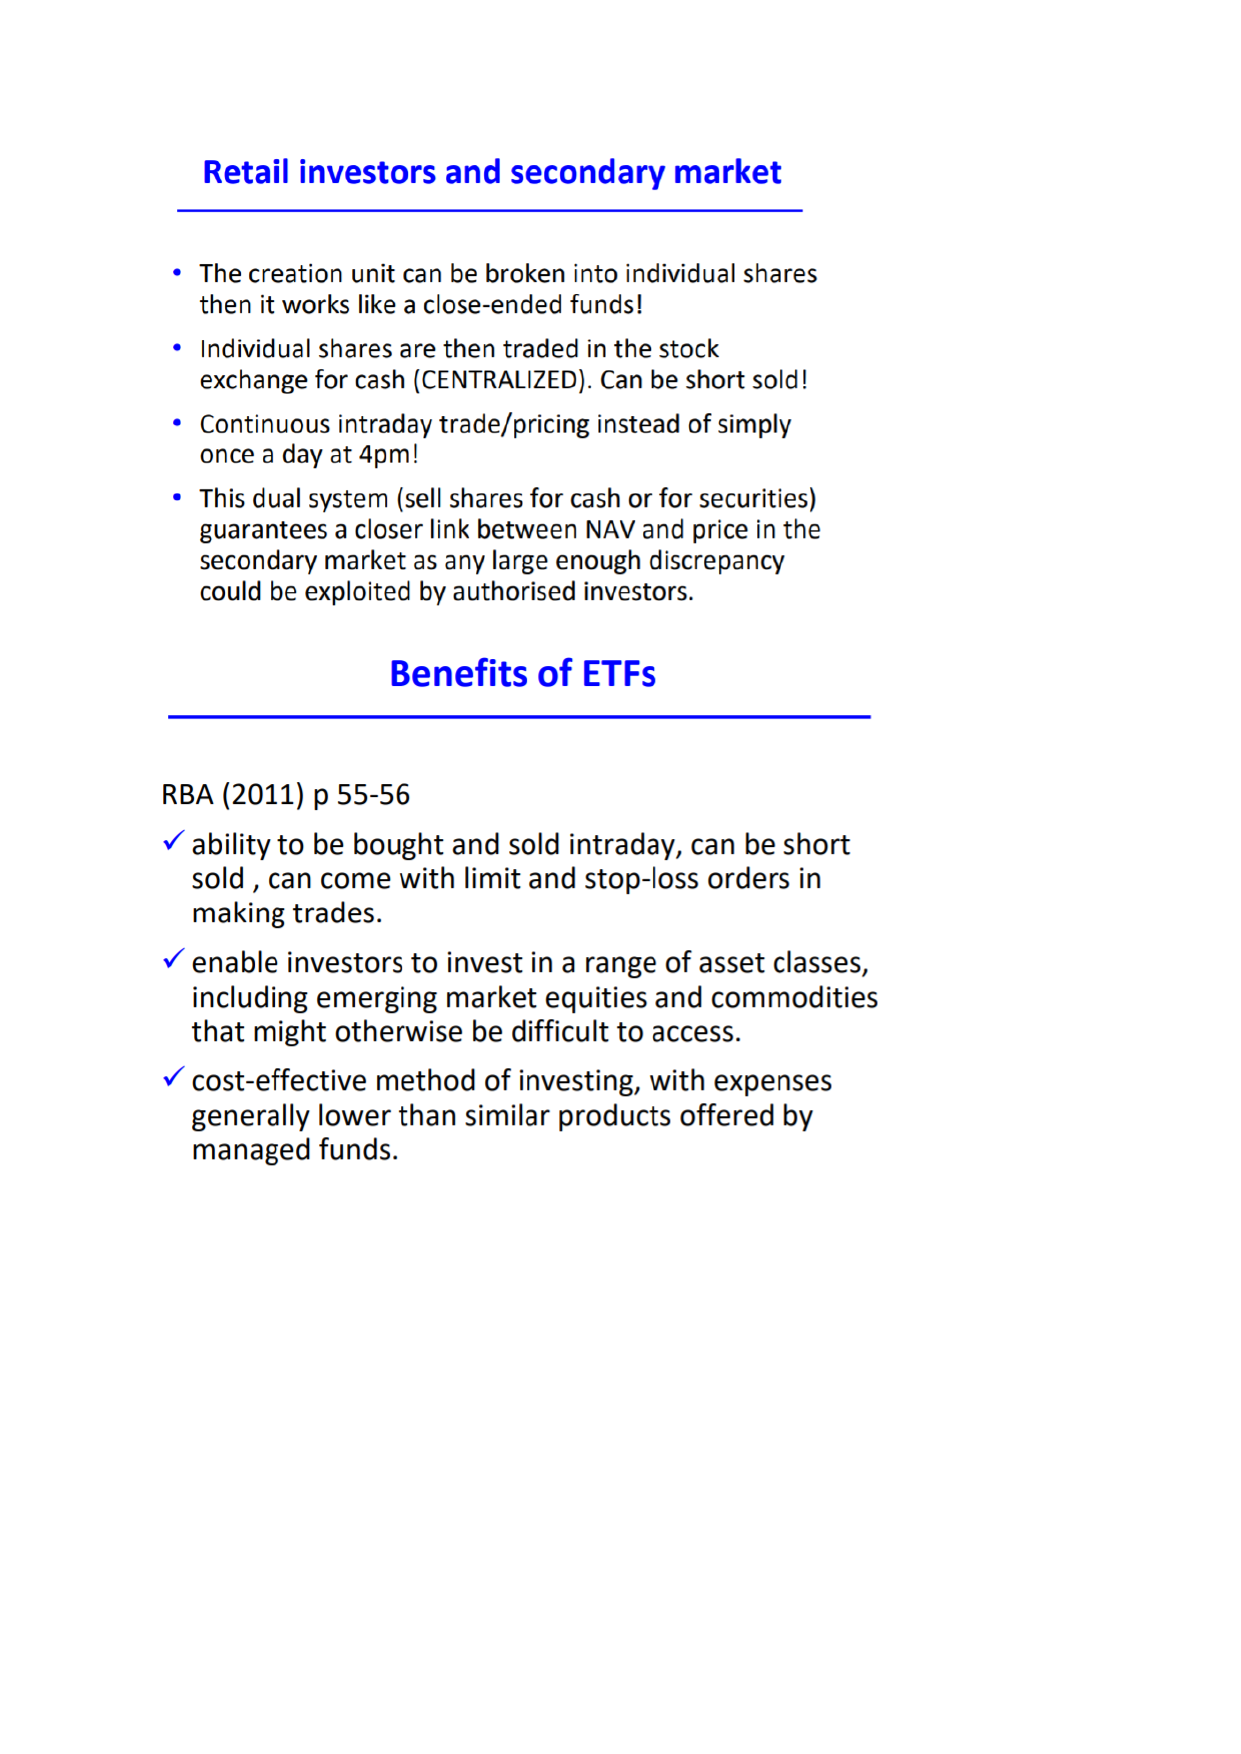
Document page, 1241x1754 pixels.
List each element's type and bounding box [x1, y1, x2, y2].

picture [150, 649, 906, 1175]
picture [150, 150, 840, 631]
